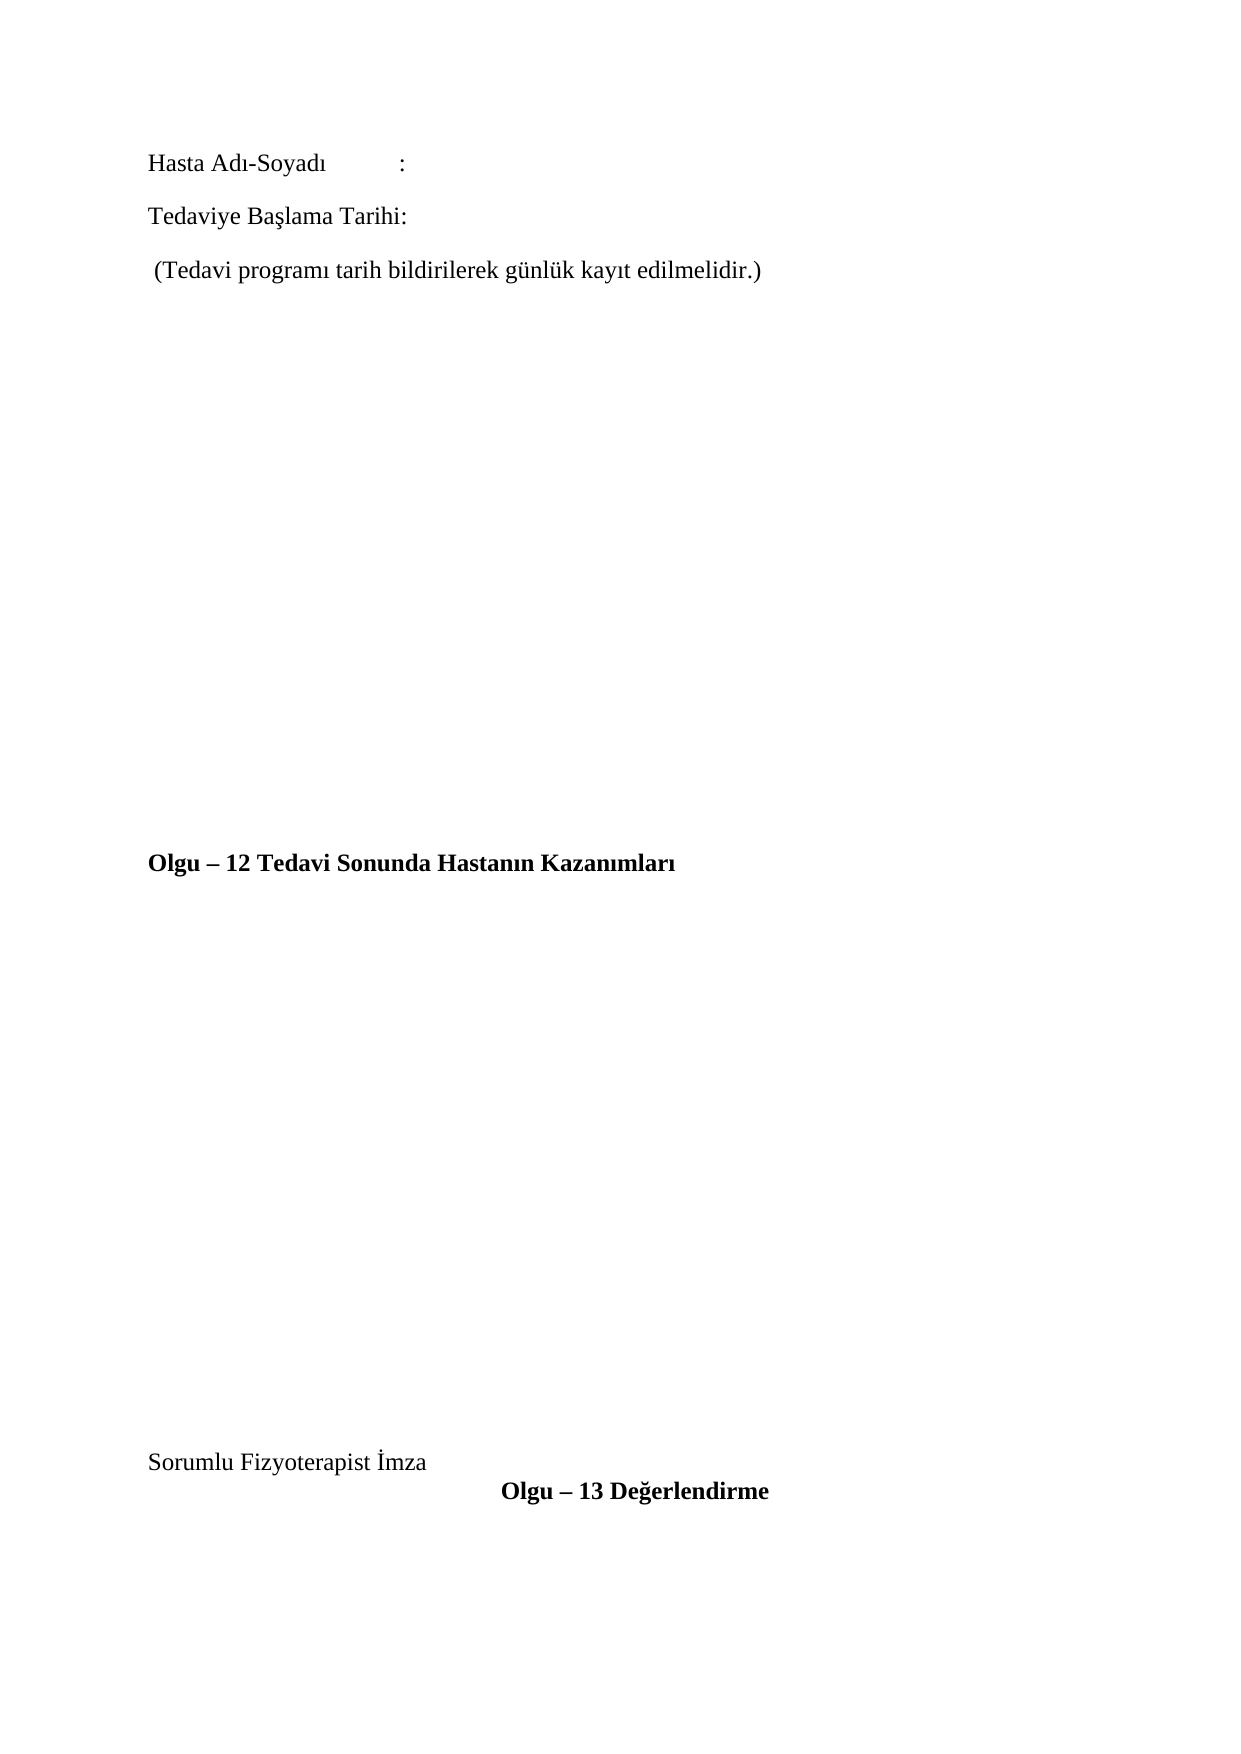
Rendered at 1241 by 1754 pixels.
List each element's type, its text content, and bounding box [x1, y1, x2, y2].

text Sorumlu Fizyoterapist İmza [148, 1447, 1122, 1476]
text Hasta Adı-Soyadı : [148, 148, 1122, 176]
text Olgu – 13 Değerlendirme [148, 1476, 1122, 1505]
text (Tedavi programı tarih bildirilerek günlük kayıt edilmelidir.) [148, 255, 1122, 284]
text Olgu – 12 Tedavi Sonunda Hastanın Kazanımları [148, 848, 1122, 876]
text Tedaviye Başlama Tarihi: [148, 201, 1122, 230]
